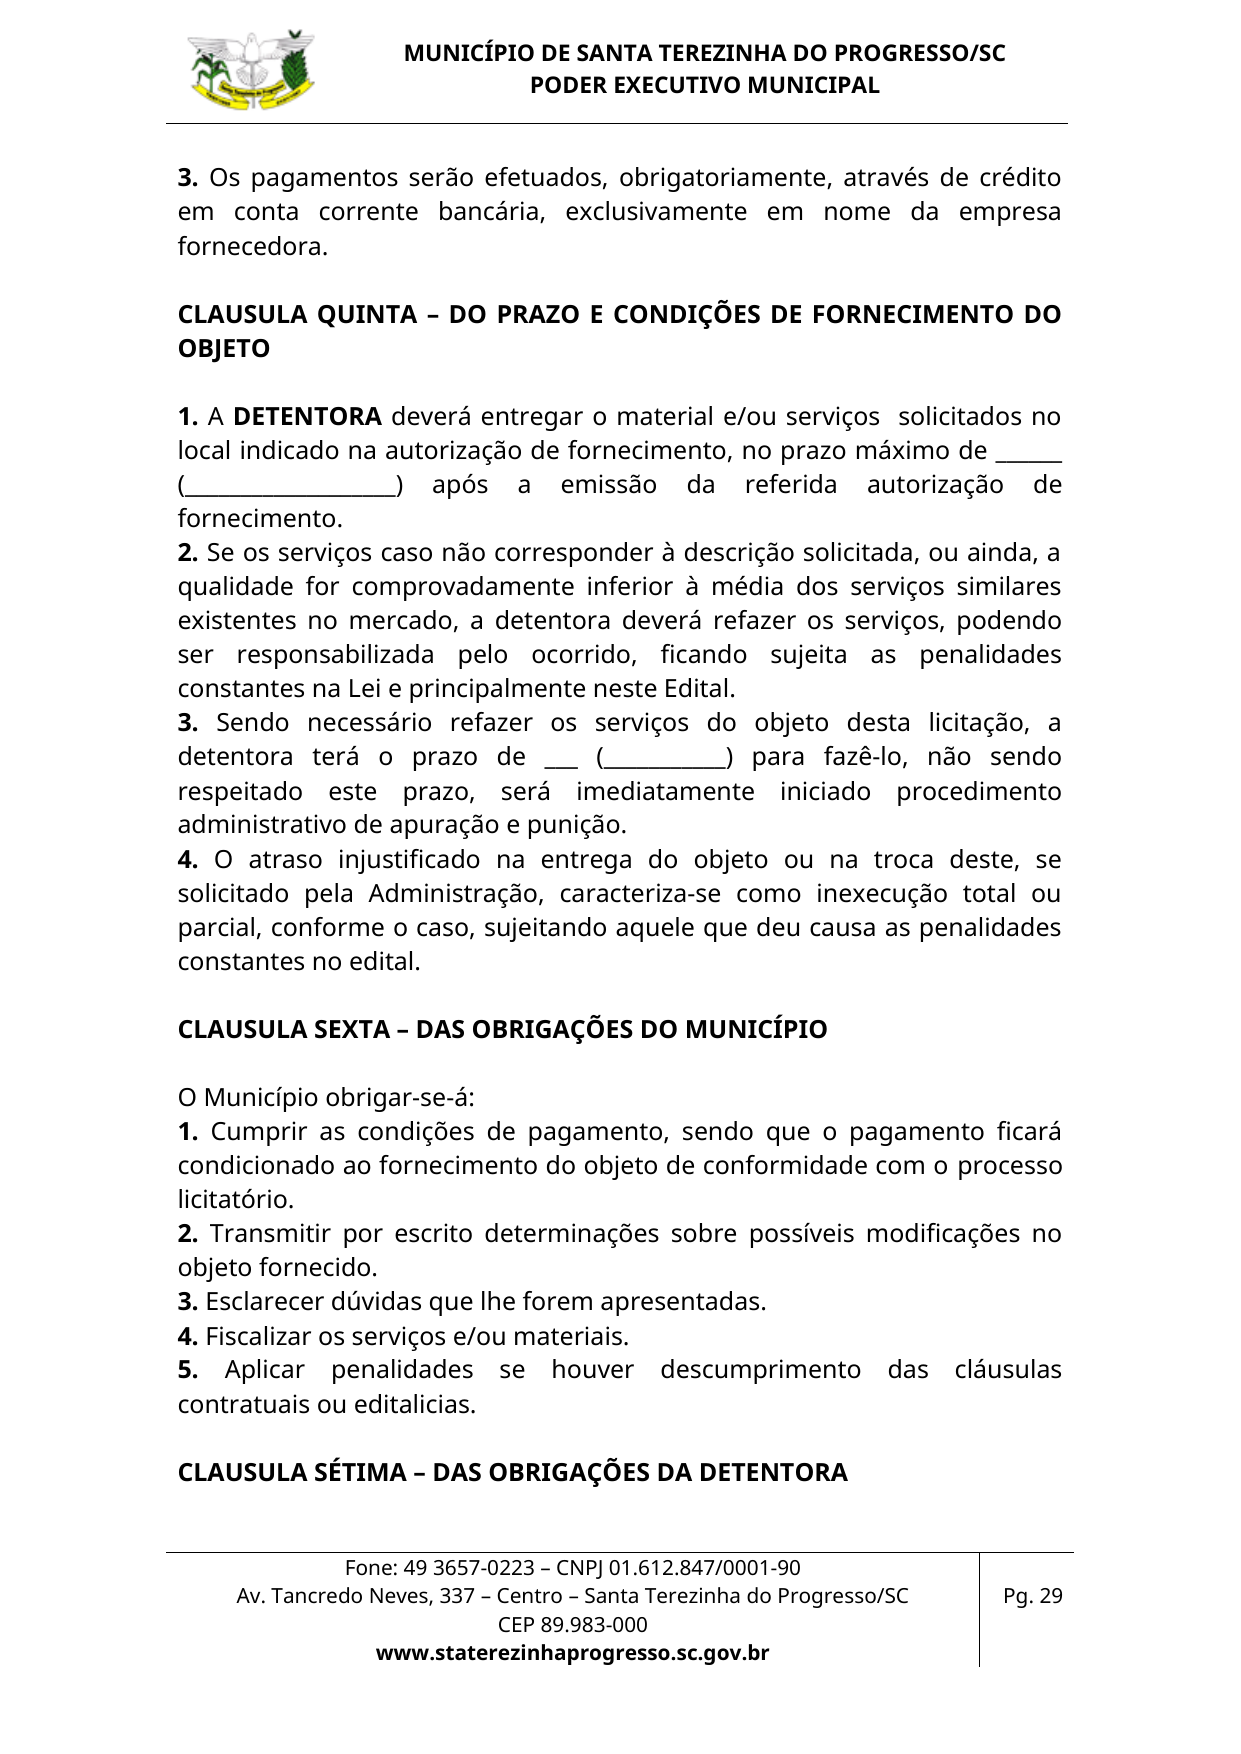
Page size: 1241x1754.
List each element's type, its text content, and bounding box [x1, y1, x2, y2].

text 4. Fiscalizar os serviços e/ou materiais. [177, 1318, 1063, 1352]
text 2. Se os serviços caso não corresponder à descrição solicitada, ou ainda, a qualidade for comprovadamente inferior à média dos serviços similares existentes no mercado, a detentora deverá refazer os serviços, podendo ser responsabilizada pelo ocorrido, ficando sujeita as penalidades constantes na Lei e principalmente neste Edital. [177, 535, 1063, 705]
text 2. Transmitir por escrito determinações sobre possíveis modificações no objeto fornecido. [177, 1216, 1063, 1284]
text O Município obrigar-se-á: [177, 1080, 1063, 1114]
text 1. Cumprir as condições de pagamento, sendo que o pagamento ficará condicionado ao fornecimento do objeto de conformidade com o processo licitatório. [177, 1114, 1063, 1216]
text 3. Os pagamentos serão efetuados, obrigatoriamente, através de crédito em conta corrente bancária, exclusivamente em nome da empresa fornecedora. [177, 160, 1063, 262]
text 1. A DETENTORA deverá entregar o material e/ou serviços solicitados no local indicado na autorização de fornecimento, no prazo máximo de ______ (___________________) após a emissão da referida autorização de fornecimento. [177, 398, 1063, 535]
text 5. Aplicar penalidades se houver descumprimento das cláusulas contratuais ou editalicias. [177, 1352, 1063, 1420]
picture [177, 14, 329, 123]
text CLAUSULA SEXTA – DAS OBRIGAÇÕES DO MUNICÍPIO [177, 1012, 1063, 1046]
text CLAUSULA SÉTIMA – DAS OBRIGAÇÕES DA DETENTORA [177, 1454, 1063, 1488]
text CLAUSULA QUINTA – DO PRAZO E CONDIÇÕES DE FORNECIMENTO DO OBJETO [177, 296, 1063, 364]
text 3. Sendo necessário refazer os serviços do objeto desta licitação, a detentora terá o prazo de ___ (___________) para fazê-lo, não sendo respeitado este prazo, será imediatamente iniciado procedimento administrativo de apuração e punição. [177, 705, 1063, 841]
text 4. O atraso injustificado na entrega do objeto ou na troca deste, se solicitado pela Administração, caracteriza-se como inexecução total ou parcial, conforme o caso, sujeitando aquele que deu causa as penalidades constantes no edital. [177, 841, 1063, 977]
text 3. Esclarecer dúvidas que lhe forem apresentadas. [177, 1284, 1063, 1318]
